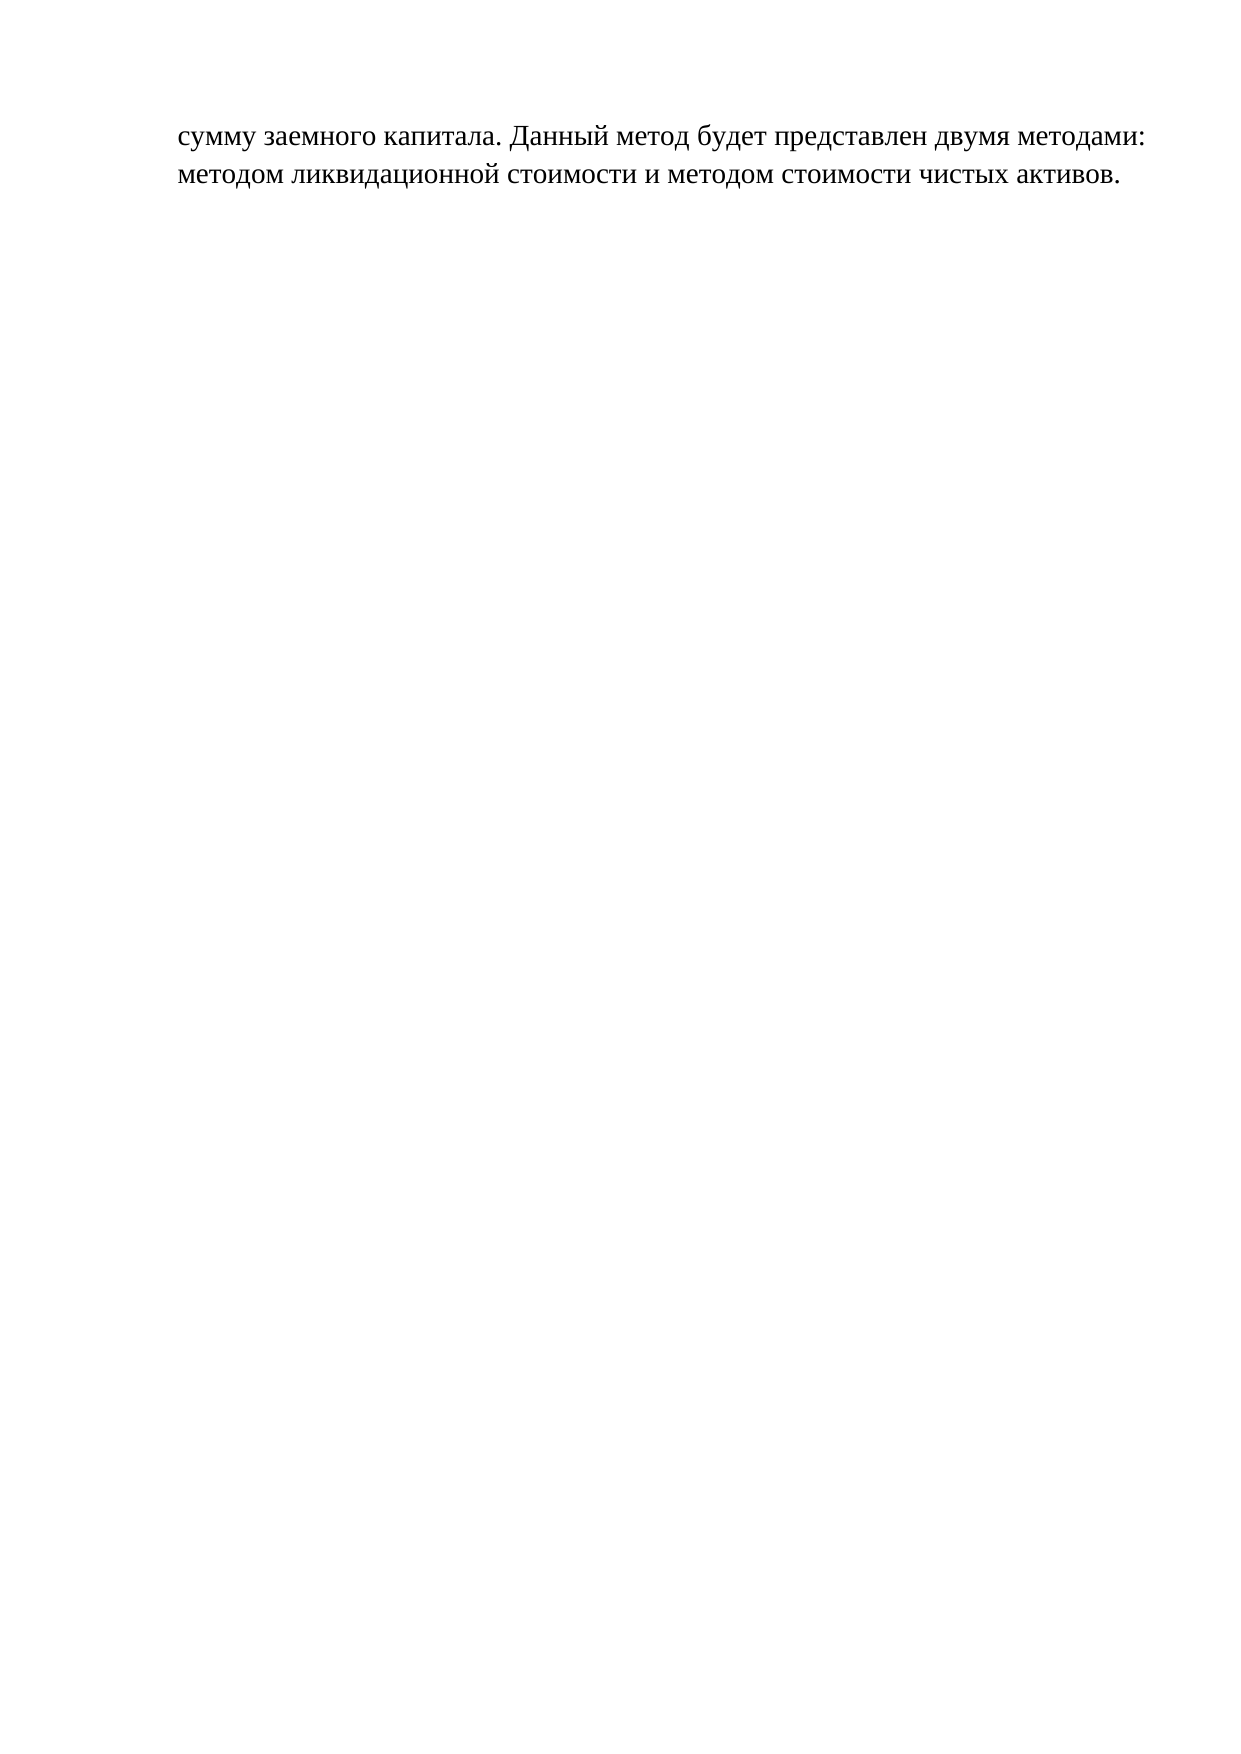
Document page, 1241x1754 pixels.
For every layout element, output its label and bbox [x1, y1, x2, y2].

text [177, 118, 1152, 190]
